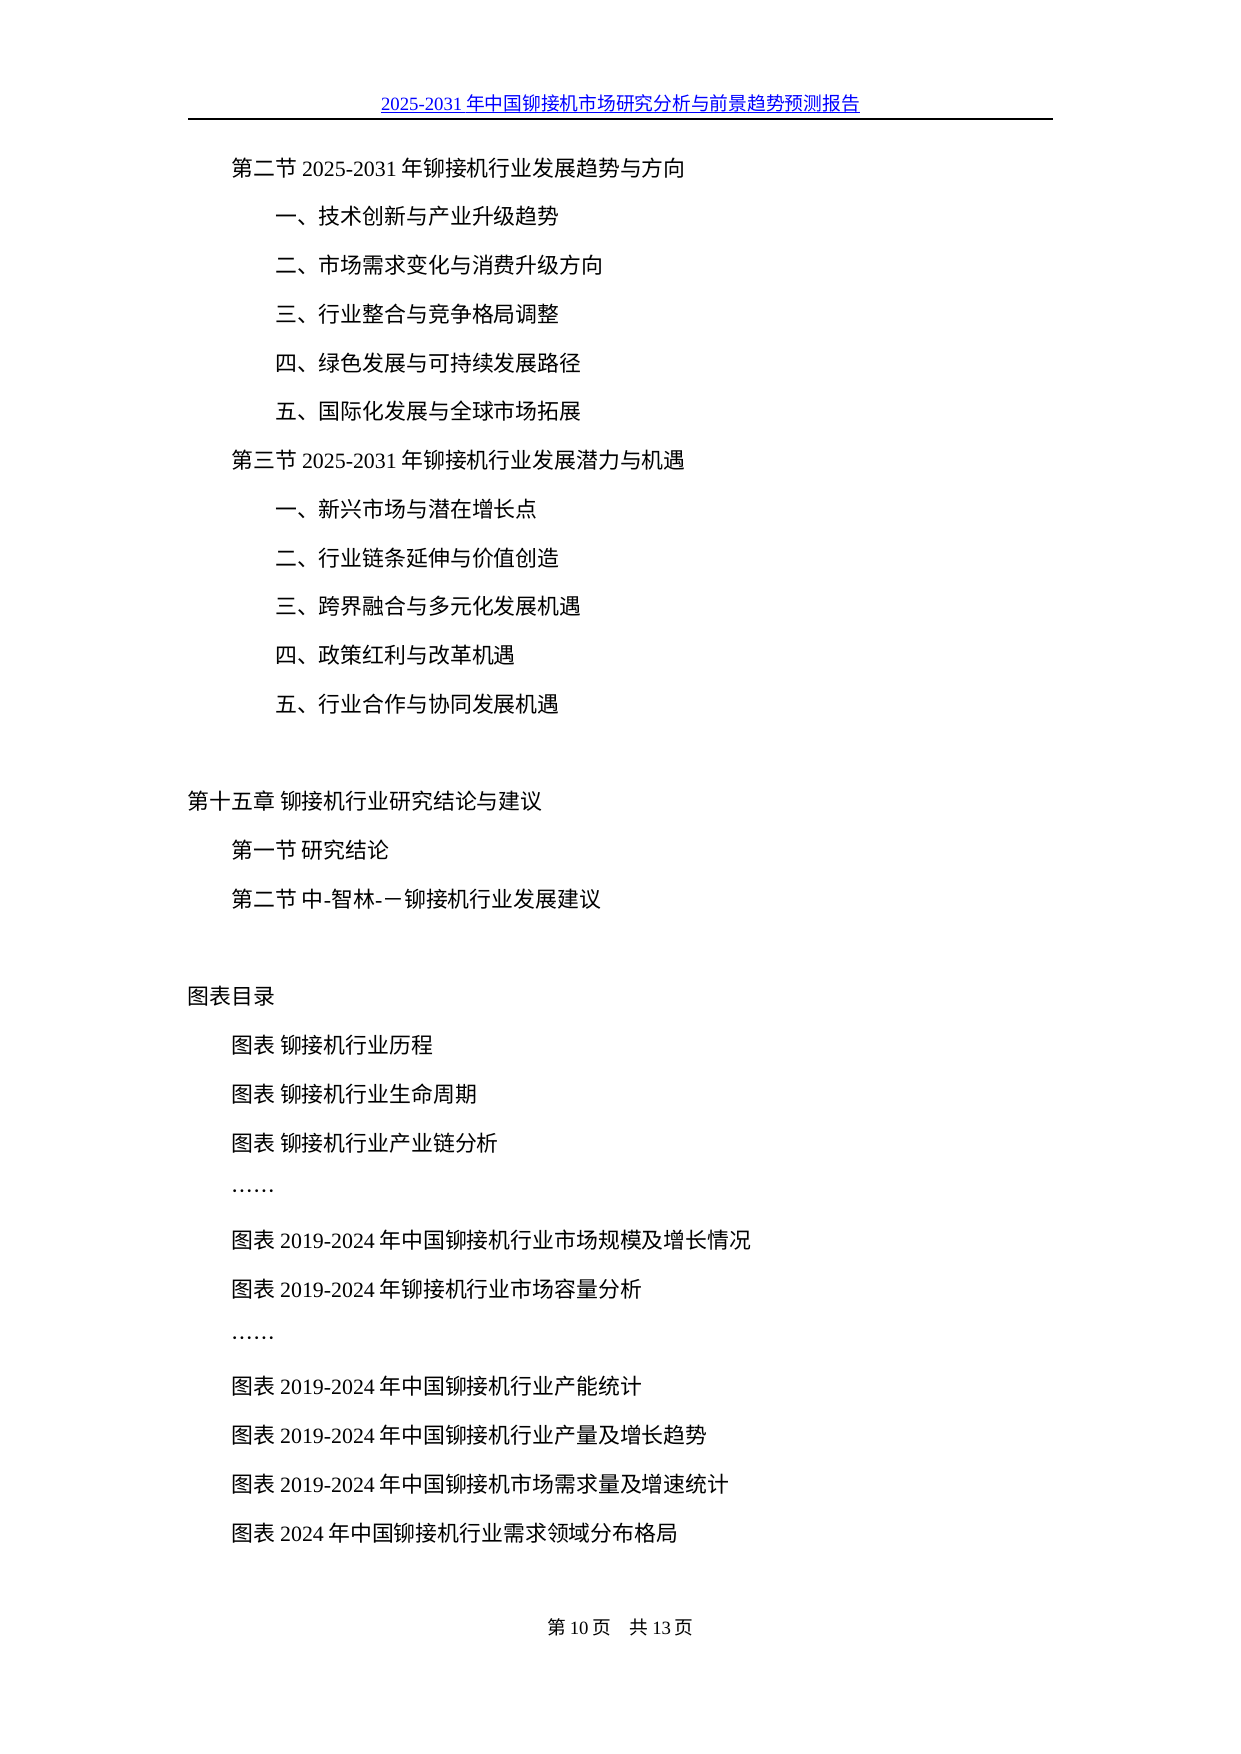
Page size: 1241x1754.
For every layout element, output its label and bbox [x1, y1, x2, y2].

text [187, 150, 1053, 1548]
